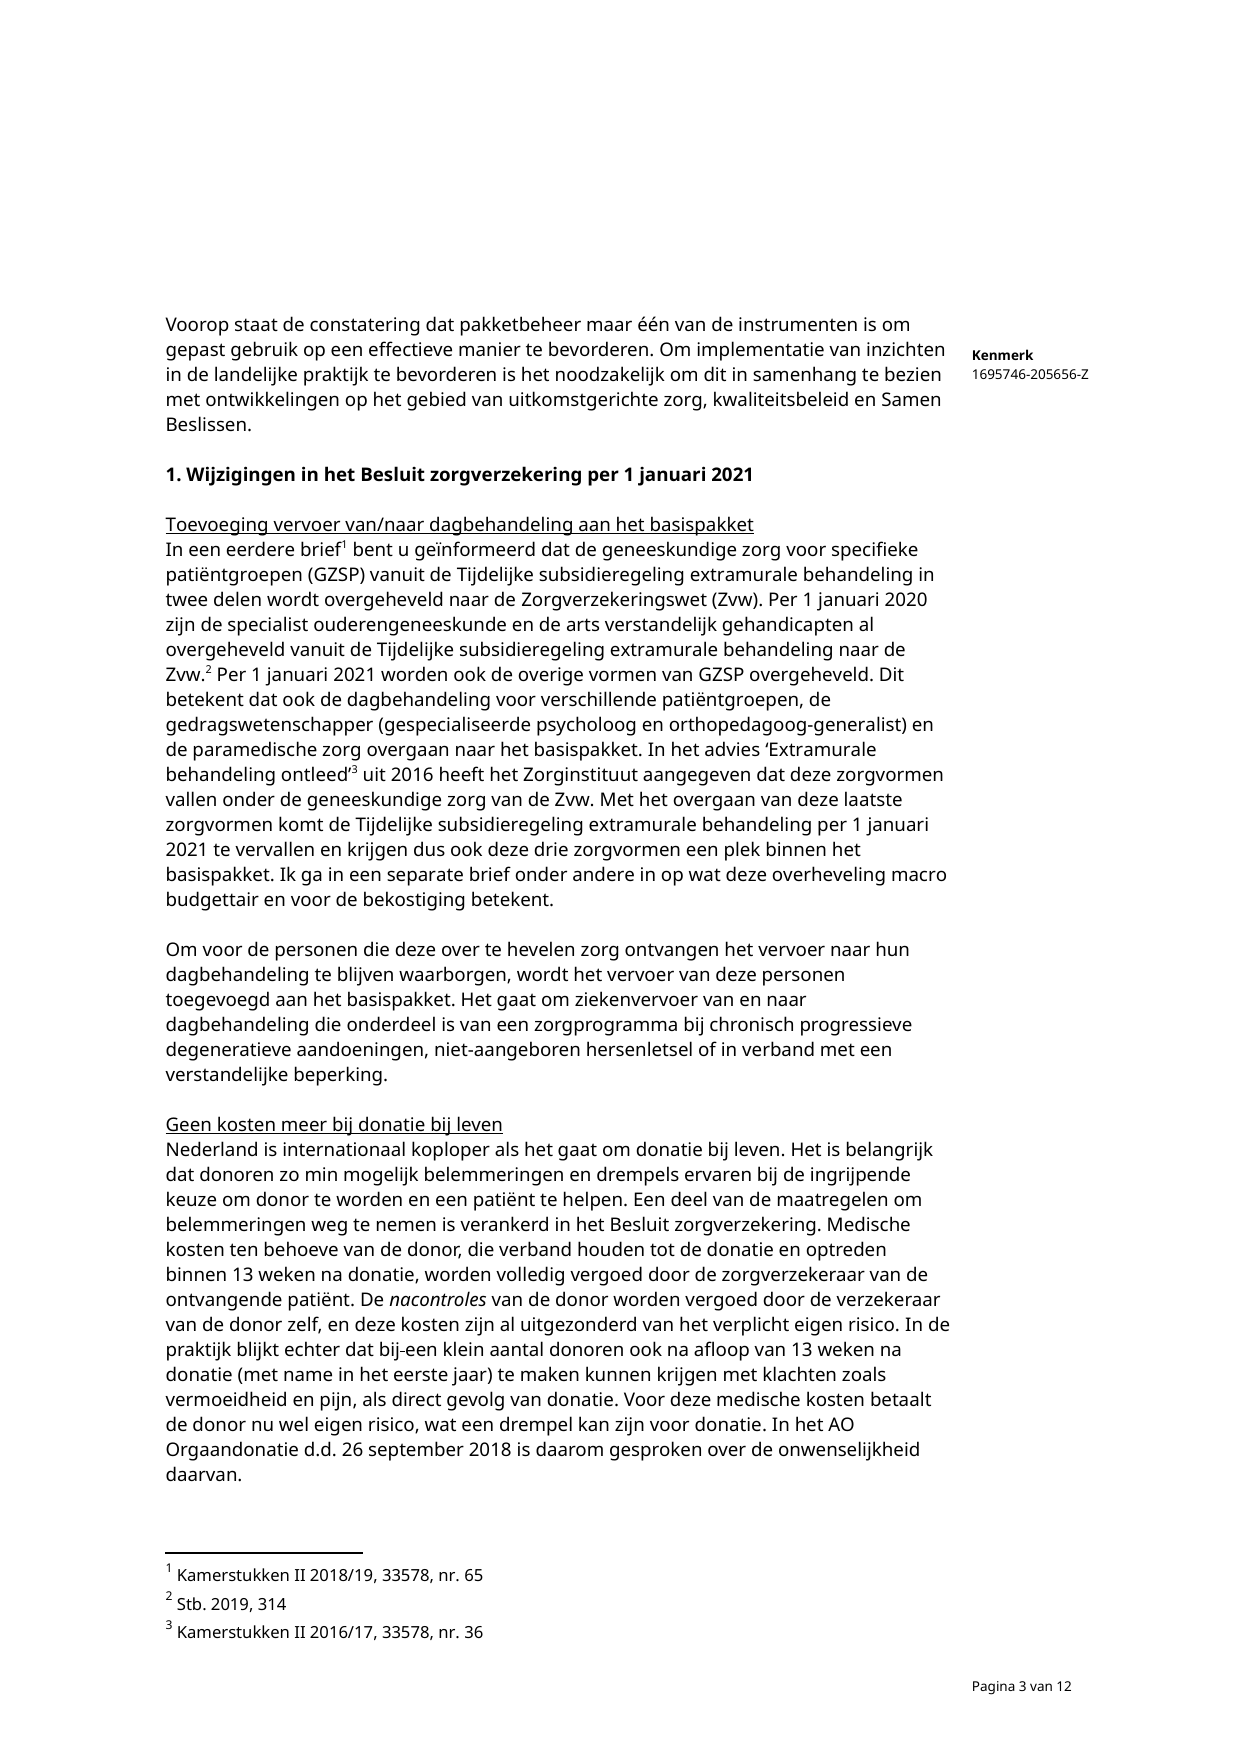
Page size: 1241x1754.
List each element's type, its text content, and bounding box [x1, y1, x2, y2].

text Voorop staat de constatering dat pakketbeheer maar één van de instrumenten is om gepast gebruik op een effectieve manier te bevorderen. Om implementatie van inzichten in de landelijke praktijk te bevorderen is het noodzakelijk om dit in samenhang te bezien met ontwikkelingen op het gebied van uitkomstgerichte zorg, kwaliteitsbeleid en Samen Beslissen. [165, 311, 951, 436]
list Toevoeging vervoer van/naar dagbehandeling aan het basispakket [165, 511, 951, 536]
text 1. Wijzigingen in het Besluit zorgverzekering per 1 januari 2021 [165, 461, 951, 486]
text Nederland is internationaal koploper als het gaat om donatie bij leven. Het is belangrijk dat donoren zo min mogelijk belemmeringen en drempels ervaren bij de ingrijpende keuze om donor te worden en een patiënt te helpen. Een deel van de maatregelen om belemmeringen weg te nemen is verankerd in het Besluit zorgverzekering. Medische kosten ten behoeve van de donor, die verband houden tot de donatie en optreden binnen 13 weken na donatie, worden volledig vergoed door de zorgverzekeraar van de ontvangende patiënt. De nacontroles van de donor worden vergoed door de verzekeraar van de donor zelf, en deze kosten zijn al uitgezonderd van het verplicht eigen risico. In de praktijk blijkt echter dat bij een klein aantal donoren ook na afloop van 13 weken na donatie (met name in het eerste jaar) te maken kunnen krijgen met klachten zoals vermoeidheid en pijn, als direct gevolg van donatie. Voor deze medische kosten betaalt de donor nu wel eigen risico, wat een drempel kan zijn voor donatie. In het AO Orgaandonatie d.d. 26 september 2018 is daarom gesproken over de onwenselijkheid daarvan. [165, 1136, 951, 1486]
text Geen kosten meer bij donatie bij leven [165, 1111, 951, 1136]
text Om voor de personen die deze over te hevelen zorg ontvangen het vervoer naar hun dagbehandeling te blijven waarborgen, wordt het vervoer van deze personen toegevoegd aan het basispakket. Het gaat om ziekenvervoer van en naar dagbehandeling die onderdeel is van een zorgprogramma bij chronisch progressieve degeneratieve aandoeningen, niet-aangeboren hersenletsel of in verband met een verstandelijke beperking. [165, 936, 951, 1086]
text In een eerdere brief bent u geïnformeerd dat de geneeskundige zorg voor specifieke patiëntgroepen (GZSP) vanuit de Tijdelijke subsidieregeling extramurale behandeling in twee delen wordt overgeheveld naar de Zorgverzekeringswet (Zvw). Per 1 januari 2020 zijn de specialist ouderengeneeskunde en de arts verstandelijk gehandicapten al overgeheveld vanuit de Tijdelijke subsidieregeling extramurale behandeling naar de Zvw. Per 1 januari 2021 worden ook de overige vormen van GZSP overgeheveld. Dit betekent dat ook de dagbehandeling voor verschillende patiëntgroepen, de gedragswetenschapper (gespecialiseerde psycholoog en orthopedagoog-generalist) en de paramedische zorg overgaan naar het basispakket. In het advies ‘Extramurale behandeling ontleed’ uit 2016 heeft het Zorginstituut aangegeven dat deze zorgvormen vallen onder de geneeskundige zorg van de Zvw. Met het overgaan van deze laatste zorgvormen komt de Tijdelijke subsidieregeling extramurale behandeling per 1 januari 2021 te vervallen en krijgen dus ook deze drie zorgvormen een plek binnen het basispakket. Ik ga in een separate brief onder andere in op wat deze overheveling macro budgettair en voor de bekostiging betekent. [165, 536, 951, 911]
